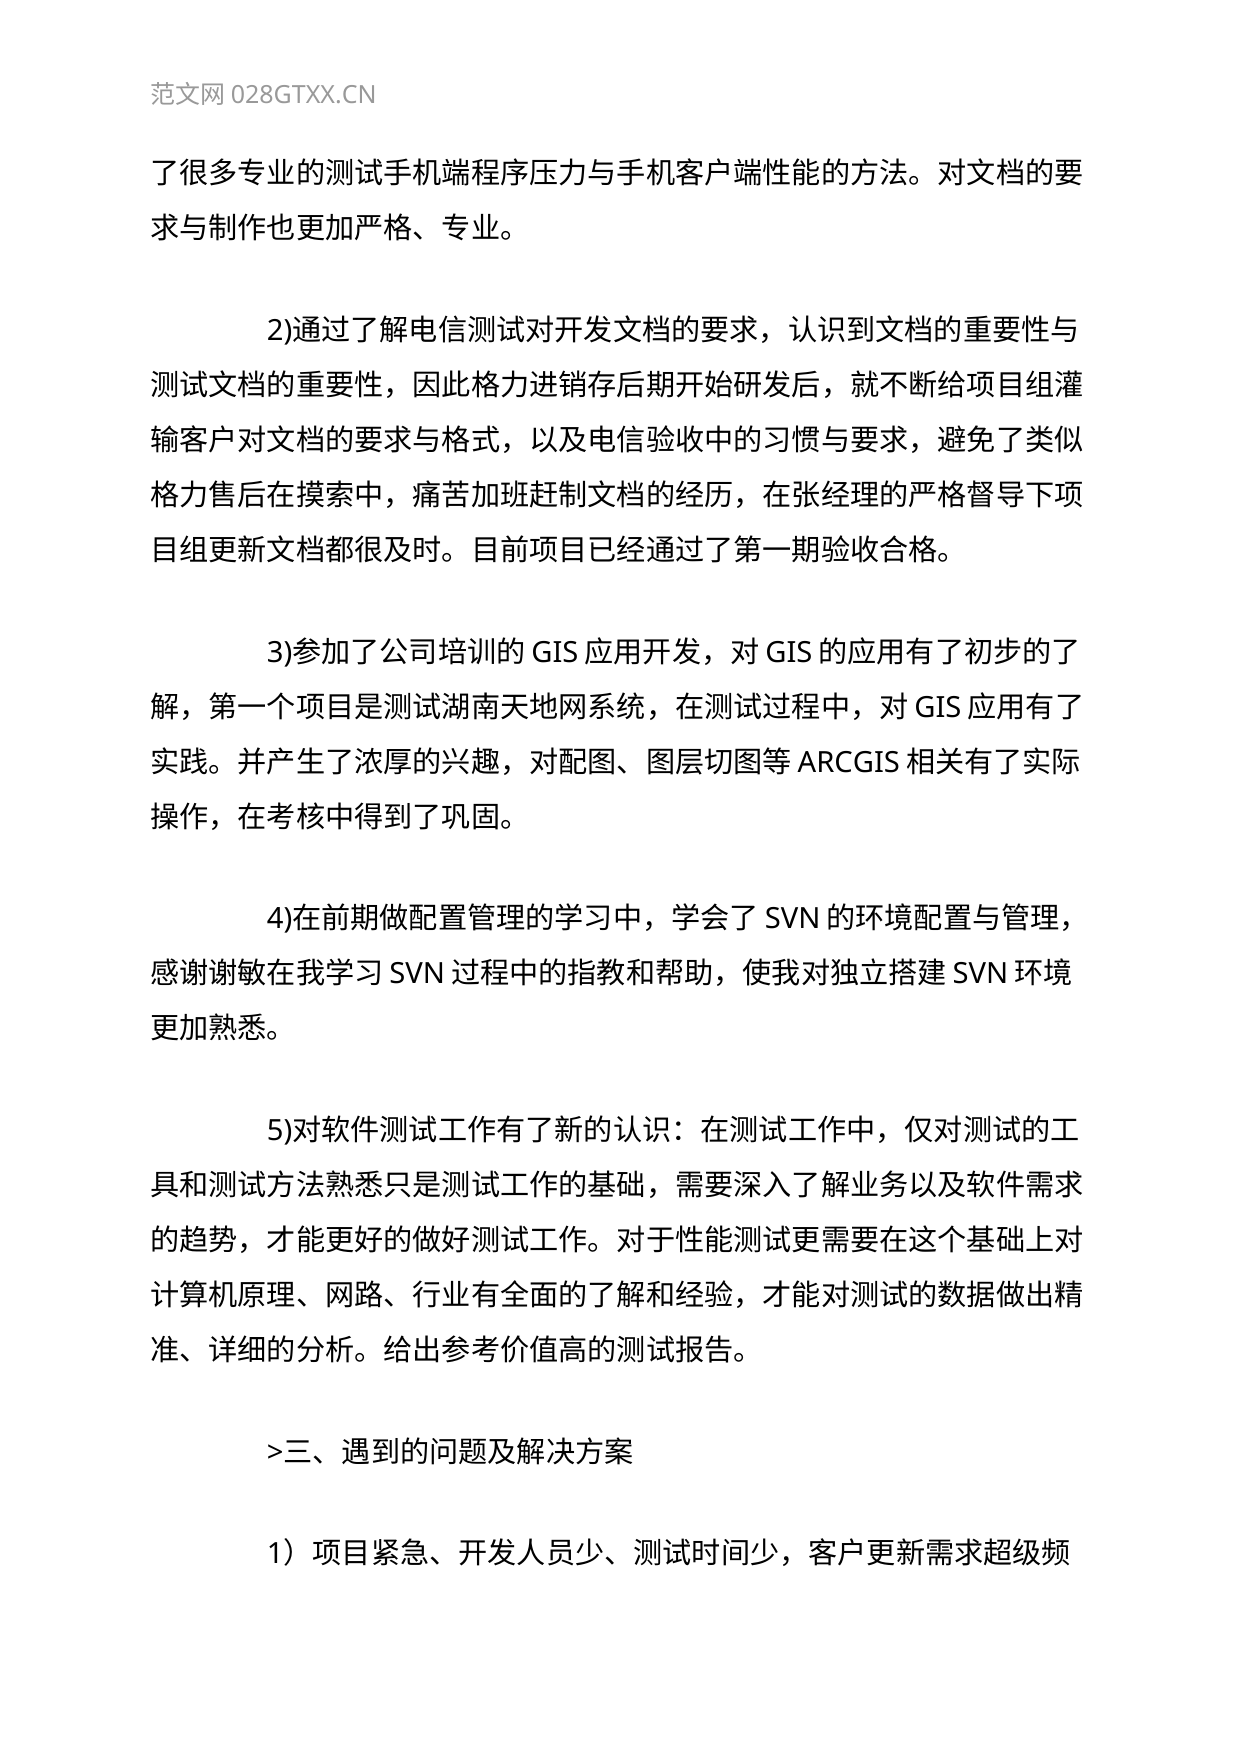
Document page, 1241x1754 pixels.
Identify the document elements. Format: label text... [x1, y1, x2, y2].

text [150, 1530, 1090, 1572]
text 4)在前期做配置管理的学习中，学会了SVN的环境配置与管理，感谢谢敏在我学习SVN过程中的指教和帮助，使我对独立搭建SVN环境更加熟悉。 [150, 895, 1090, 1047]
text 3)参加了公司培训的GIS应用开发，对GIS的应用有了初步的了解，第一个项目是测试湖南天地网系统，在测试过程中，对GIS应用有了实践。并产生了浓厚的兴趣，对配图、图层切图等ARCGIS相关有了实际操作，在考核中得到了巩固。 [150, 628, 1090, 835]
text 2)通过了解电信测试对开发文档的要求，认识到文档的重要性与测试文档的重要性，因此格力进销存后期开始研发后，就不断给项目组灌输客户对文档的要求与格式，以及电信验收中的习惯与要求，避免了类似格力售后在摸索中，痛苦加班赶制文档的经历，在张经理的严格督导下项目组更新文档都很及时。目前项目已经通过了第一期验收合格。 [150, 307, 1090, 569]
text 5)对软件测试工作有了新的认识：在测试工作中，仅对测试的工具和测试方法熟悉只是测试工作的基础，需要深入了解业务以及软件需求的趋势，才能更好的做好测试工作。对于性能测试更需要在这个基础上对计算机原理、网路、行业有全面的了解和经验，才能对测试的数据做出精准、详细的分析。给出参考价值高的测试报告。 [150, 1107, 1090, 1369]
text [150, 150, 1090, 247]
text >三、遇到的问题及解决方案 [150, 1428, 1090, 1471]
